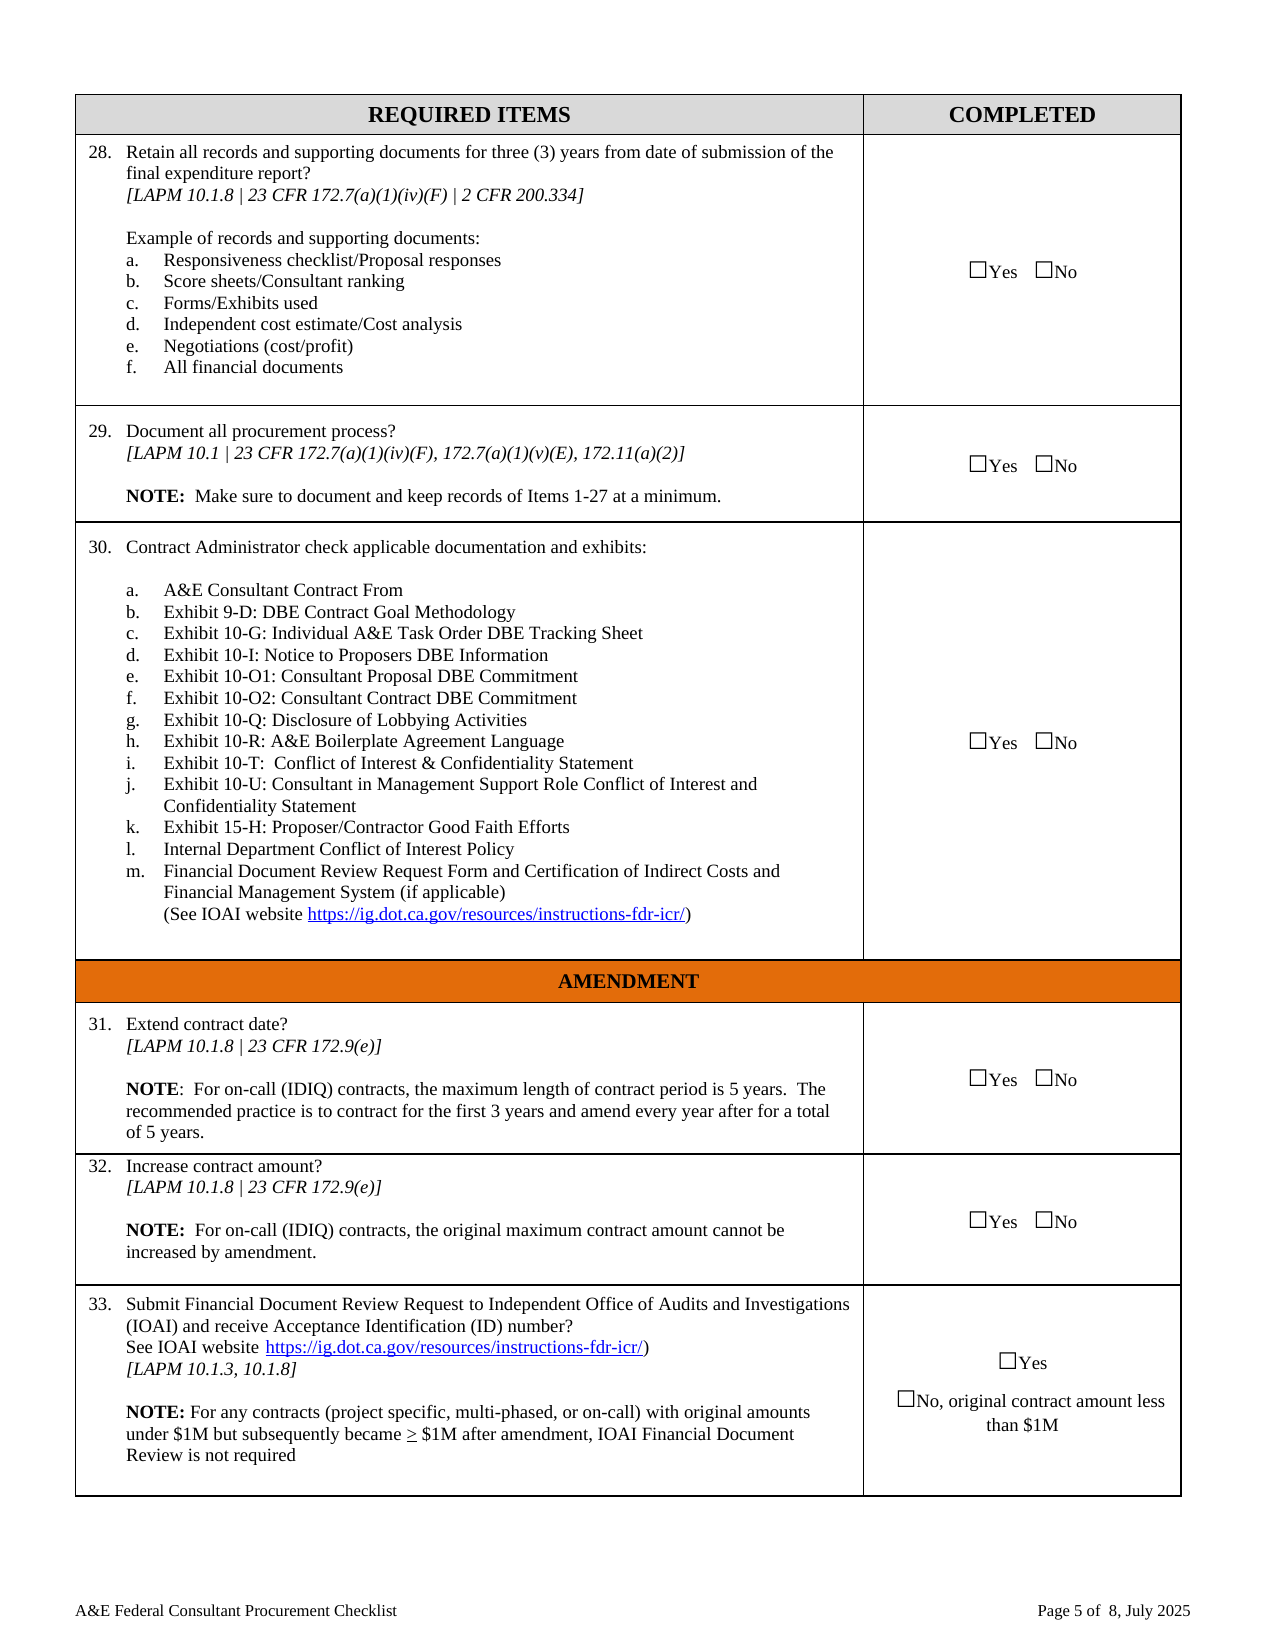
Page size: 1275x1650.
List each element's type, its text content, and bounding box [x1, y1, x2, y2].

table_cell Yes No [864, 406, 1180, 521]
table_cell Yes No, original contract amount less than $1M [864, 1286, 1180, 1495]
table_cell Yes No [864, 135, 1180, 404]
table_cell Yes No [864, 1003, 1180, 1153]
table_cell Contract Administrator check applicable documentation and exhibits: A&E Consultant Contract From Exhibit 9-D: DBE Contract Goal Methodology Exhibit 10-G: Individual A&E Task Order DBE Tracking Sheet Exhibit 10-I: Notice to Proposers DBE Information Exhibit 10-O1: Consultant Proposal DBE Commitment Exhibit 10-O2: Consultant Contract DBE Commitment Exhibit 10-Q: Disclosure of Lobbying Activities Exhibit 10-R: A&E Boilerplate Agreement Language Exhibit 10-T: Conflict of Interest & Confidentiality Statement Exhibit 10-U: Consultant in Management Support Role Conflict of Interest and Confidentiality Statement Exhibit 15-H: Proposer/Contractor Good Faith Efforts Internal Department Conflict of Interest Policy Financial Document Review Request Form and Certification of Indirect Costs and Financial Management System (if applicable) (See IOAI website https://ig.dot.ca.gov/resources/instructions-fdr-icr/) [76, 523, 863, 959]
table_cell Extend contract date? [LAPM 10.1.8 | 23 CFR 172.9(e)] NOTE: For on-call (IDIQ) contracts, the maximum length of contract period is 5 years. The recommended practice is to contract for the first 3 years and amend every year after for a total of 5 years. [76, 1003, 863, 1153]
table_cell Yes No [864, 1155, 1180, 1284]
table_header REQUIRED ITEMS [76, 95, 863, 134]
table_cell Document all procurement process? [LAPM 10.1 | 23 CFR 172.7(a)(1)(iv)(F), 172.7(a)(1)(v)(E), 172.11(a)(2)] NOTE: Make sure to document and keep records of Items 1-27 at a minimum. [76, 406, 863, 521]
table_cell Increase contract amount? [LAPM 10.1.8 | 23 CFR 172.9(e)] NOTE: For on-call (IDIQ) contracts, the original maximum contract amount cannot be increased by amendment. [76, 1155, 863, 1284]
table_cell Yes No [864, 523, 1180, 959]
table_header COMPLETED [864, 95, 1180, 134]
table_cell Submit Financial Document Review Request to Independent Office of Audits and Investigations (IOAI) and receive Acceptance Identification (ID) number? See IOAI website https://ig.dot.ca.gov/resources/instructions-fdr-icr/) [LAPM 10.1.3, 10.1.8] NOTE: For any contracts (project specific, multi-phased, or on-call) with original amounts under $1M but subsequently became > $1M after amendment, IOAI Financial Document Review is not required [76, 1286, 863, 1495]
table_cell Retain all records and supporting documents for three (3) years from date of submission of the final expenditure report? [LAPM 10.1.8 | 23 CFR 172.7(a)(1)(iv)(F) | 2 CFR 200.334] Example of records and supporting documents: Responsiveness checklist/Proposal responses Score sheets/Consultant ranking Forms/Exhibits used Independent cost estimate/Cost analysis Negotiations (cost/profit) All financial documents [76, 135, 863, 404]
table_cell AMENDMENT [76, 961, 1180, 1002]
